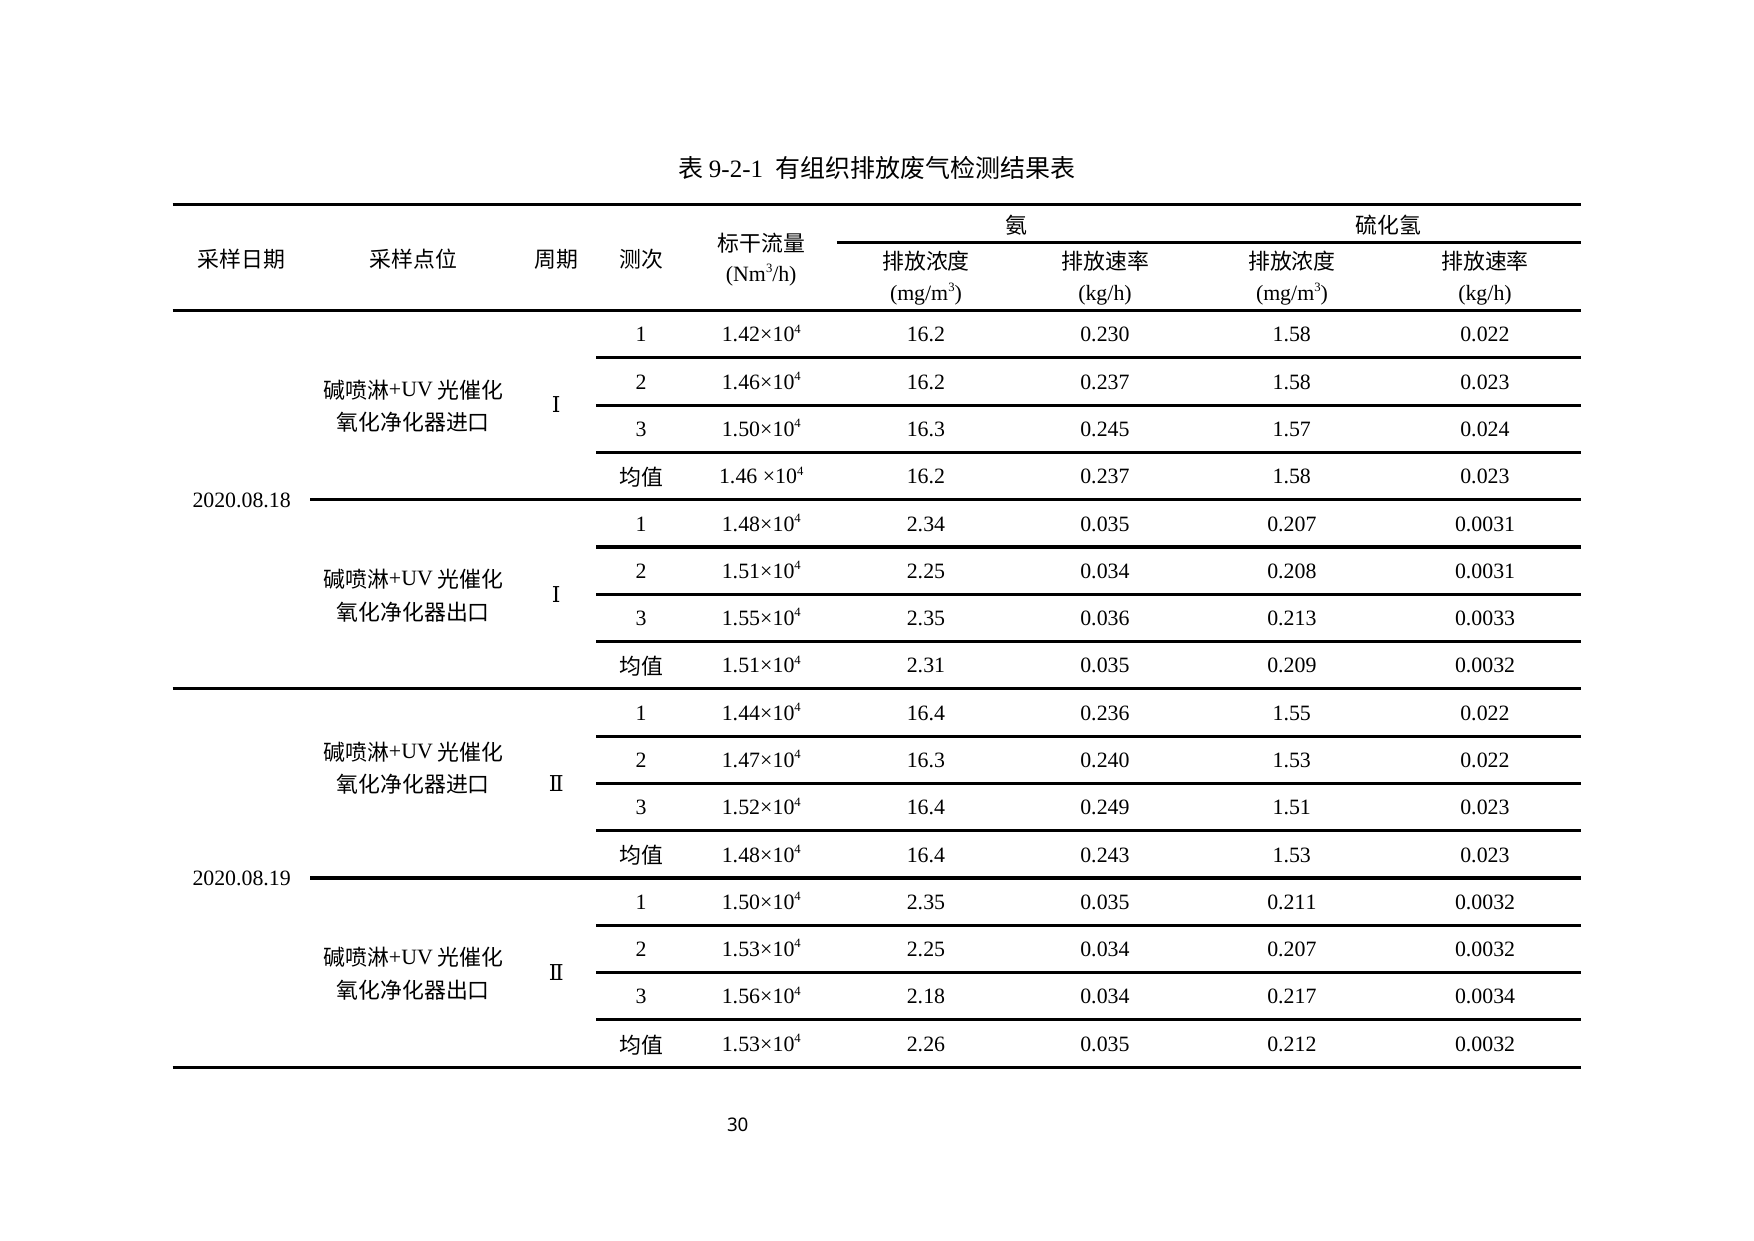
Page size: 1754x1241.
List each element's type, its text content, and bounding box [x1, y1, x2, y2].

table_cell 0.034 [1015, 974, 1195, 1018]
table_cell 2.25 [837, 927, 1014, 971]
table_cell 16.3 [837, 738, 1014, 782]
table_cell 2.35 [837, 880, 1014, 924]
table_cell 0.034 [1015, 549, 1195, 593]
table_cell 碱喷淋+UV光催化氧化净化器出口 [310, 501, 516, 687]
table_cell 2 [596, 927, 685, 971]
table_cell 1.51×104 [685, 643, 837, 687]
table_cell 0.230 [1015, 312, 1195, 356]
table_cell 0.207 [1195, 927, 1388, 971]
table_cell 2.26 [837, 1021, 1014, 1066]
table_header 测次 [596, 206, 685, 309]
table_cell 16.4 [837, 690, 1014, 734]
table_cell 0.0032 [1388, 1021, 1581, 1066]
table_cell 1.50×104 [685, 880, 837, 924]
table_cell 0.022 [1388, 738, 1581, 782]
table_cell 1.58 [1195, 359, 1388, 403]
table_cell 2020.08.19 [173, 690, 310, 1066]
table_cell 碱喷淋+UV光催化氧化净化器出口 [310, 880, 516, 1066]
table_cell 1 [596, 690, 685, 734]
table_cell 0.035 [1015, 1021, 1195, 1066]
table_cell 均值 [596, 643, 685, 687]
table_cell 1.53×104 [685, 1021, 837, 1066]
table_cell 均值 [596, 832, 685, 876]
table_cell 16.2 [837, 359, 1014, 403]
table_cell 16.4 [837, 832, 1014, 876]
table_cell 1.55 [1195, 690, 1388, 734]
table_cell 0.022 [1388, 690, 1581, 734]
table_cell 16.3 [837, 407, 1014, 451]
table_cell 排放速率 (kg/h) [1388, 244, 1581, 309]
table_cell 1 [596, 312, 685, 356]
table_header 采样日期 [173, 206, 310, 309]
table_cell 1.42×104 [685, 312, 837, 356]
table_header 硫化氢 [1195, 206, 1581, 241]
table_cell 0.213 [1195, 596, 1388, 640]
text 表9-2-1 有组织排放废气检测结果表 [112, 149, 1641, 185]
table_cell 0.236 [1015, 690, 1195, 734]
table_header 标干流量 (Nm3/h) [685, 206, 837, 309]
table_cell 3 [596, 407, 685, 451]
table_cell 0.035 [1015, 501, 1195, 545]
table_cell 0.0031 [1388, 501, 1581, 545]
table_cell 0.023 [1388, 454, 1581, 498]
table_cell 2.35 [837, 596, 1014, 640]
table_cell 0.217 [1195, 974, 1388, 1018]
table_header 氨 [837, 206, 1195, 241]
table_cell 1 [596, 501, 685, 545]
table_cell 1.48×104 [685, 832, 837, 876]
table_cell 0.0032 [1388, 643, 1581, 687]
table_cell 16.4 [837, 785, 1014, 829]
table_cell 0.237 [1015, 454, 1195, 498]
table_cell 1.53 [1195, 738, 1388, 782]
table_cell 1.52×104 [685, 785, 837, 829]
table_cell 1.55×104 [685, 596, 837, 640]
table_cell 0.211 [1195, 880, 1388, 924]
table_cell 2.18 [837, 974, 1014, 1018]
table_cell 0.036 [1015, 596, 1195, 640]
table_cell Ⅱ [516, 880, 596, 1066]
table_cell 3 [596, 785, 685, 829]
table_cell 1.46×104 [685, 359, 837, 403]
table_cell 2 [596, 738, 685, 782]
table_cell 碱喷淋+UV光催化氧化净化器进口 [310, 690, 516, 876]
table_cell 0.0031 [1388, 549, 1581, 593]
table_cell 排放浓度 (mg/m3) [1195, 244, 1388, 309]
table_cell 1 [596, 880, 685, 924]
table_cell 0.209 [1195, 643, 1388, 687]
table_header 周期 [516, 206, 596, 309]
table_cell 0.249 [1015, 785, 1195, 829]
table_cell 1.57 [1195, 407, 1388, 451]
table_cell 0.022 [1388, 312, 1581, 356]
table_cell 1.50×104 [685, 407, 837, 451]
table_cell 0.208 [1195, 549, 1388, 593]
table_cell 0.212 [1195, 1021, 1388, 1066]
table_cell 1.44×104 [685, 690, 837, 734]
table_cell 碱喷淋+UV光催化氧化净化器进口 [310, 312, 516, 498]
table_cell 16.2 [837, 454, 1014, 498]
table_cell 3 [596, 596, 685, 640]
table_cell 1.58 [1195, 312, 1388, 356]
table_cell 0.237 [1015, 359, 1195, 403]
table_cell 1.53 [1195, 832, 1388, 876]
table_cell 16.2 [837, 312, 1014, 356]
table_cell 2 [596, 359, 685, 403]
table_cell 0.0034 [1388, 974, 1581, 1018]
table_cell 0.207 [1195, 501, 1388, 545]
table_cell 均值 [596, 1021, 685, 1066]
table_cell 0.243 [1015, 832, 1195, 876]
table_cell 0.023 [1388, 832, 1581, 876]
table_cell 2 [596, 549, 685, 593]
table_cell 0.0033 [1388, 596, 1581, 640]
table_cell 0.034 [1015, 927, 1195, 971]
table_cell 1.53×104 [685, 927, 837, 971]
table_cell 0.024 [1388, 407, 1581, 451]
table_cell 0.023 [1388, 359, 1581, 403]
table_cell 2.34 [837, 501, 1014, 545]
table_cell 1.46 ×104 [685, 454, 837, 498]
table_header 采样点位 [310, 206, 516, 309]
table_cell 均值 [596, 454, 685, 498]
table_cell 排放浓度 (mg/m3) [837, 244, 1014, 309]
table_cell 0.0032 [1388, 927, 1581, 971]
table_cell 0.023 [1388, 785, 1581, 829]
table_cell 0.245 [1015, 407, 1195, 451]
table_cell 0.035 [1015, 880, 1195, 924]
table_cell 3 [596, 974, 685, 1018]
table_cell 1.56×104 [685, 974, 837, 1018]
table_cell Ⅰ [516, 501, 596, 687]
table_cell 排放速率 (kg/h) [1015, 244, 1195, 309]
table_cell 1.47×104 [685, 738, 837, 782]
table_cell 2020.08.18 [173, 312, 310, 687]
table_cell 1.48×104 [685, 501, 837, 545]
table_cell 0.035 [1015, 643, 1195, 687]
table_cell Ⅰ [516, 312, 596, 498]
table_cell 0.0032 [1388, 880, 1581, 924]
table_cell Ⅱ [516, 690, 596, 876]
table_cell 2.25 [837, 549, 1014, 593]
table_cell 1.51 [1195, 785, 1388, 829]
table_cell 1.58 [1195, 454, 1388, 498]
table_cell 0.240 [1015, 738, 1195, 782]
table_cell 1.51×104 [685, 549, 837, 593]
table_cell 2.31 [837, 643, 1014, 687]
